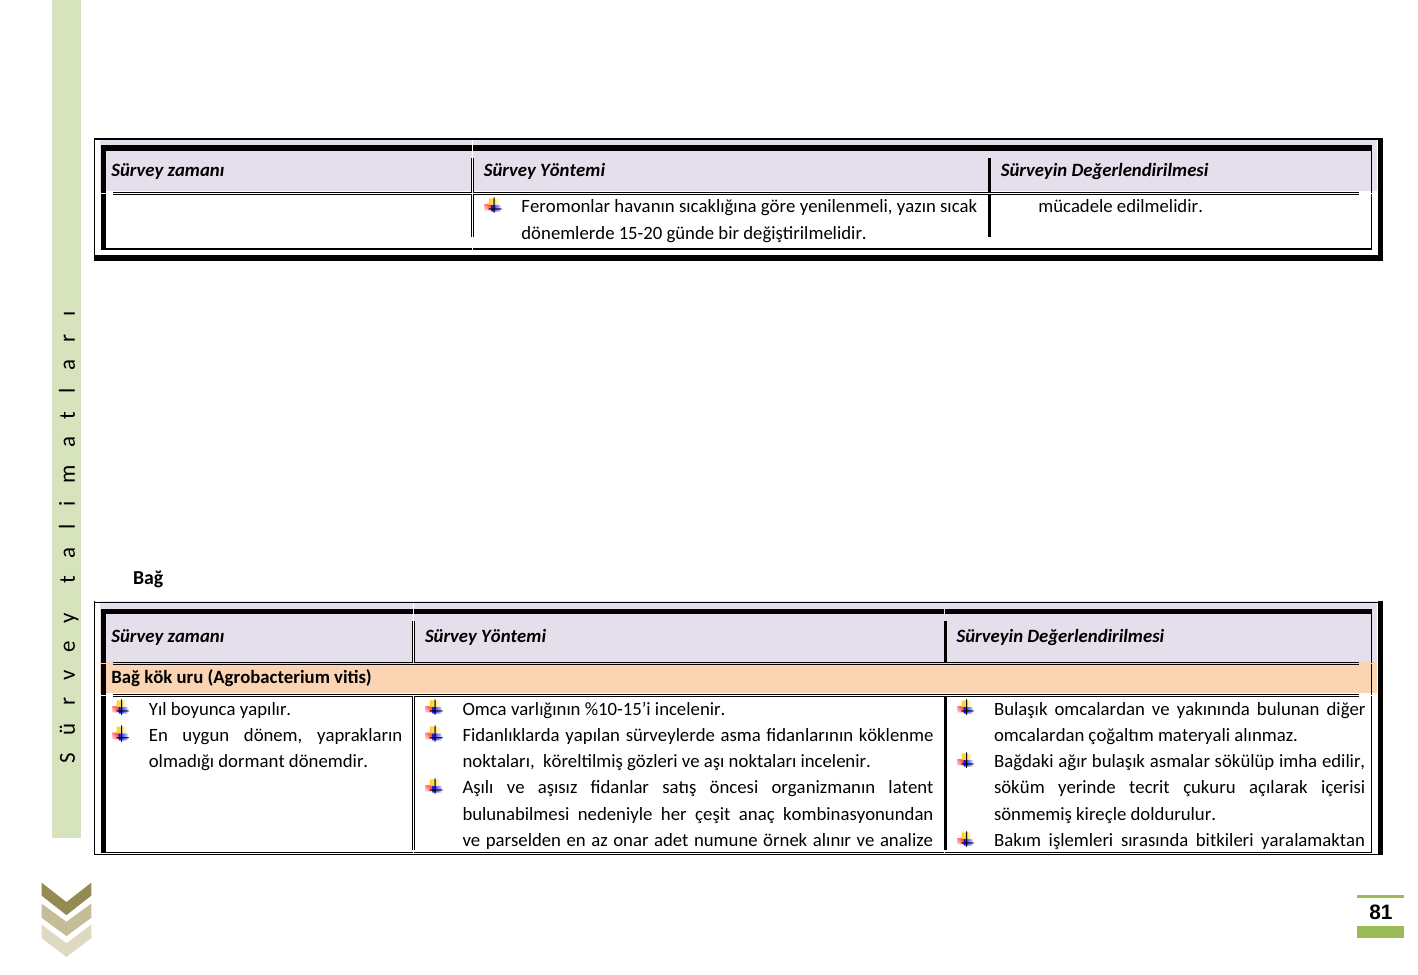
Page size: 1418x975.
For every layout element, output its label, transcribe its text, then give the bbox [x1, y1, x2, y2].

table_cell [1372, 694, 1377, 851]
picture [425, 777, 443, 794]
table_header Sürveyin Değerlendirilmesi [989, 140, 1377, 191]
table_header Sürvey zamanı [106, 151, 472, 191]
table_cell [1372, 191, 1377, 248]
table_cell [989, 191, 1371, 248]
table_header Sürvey Yöntemi [414, 603, 945, 662]
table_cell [414, 697, 945, 851]
list Bağ [133, 565, 1344, 589]
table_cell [106, 191, 472, 248]
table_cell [945, 694, 1371, 851]
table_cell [106, 694, 413, 851]
picture [425, 724, 443, 742]
table_cell Bağ kök uru (Agrobacterium vitis) [100, 662, 1377, 693]
table_header Sürvey Yöntemi [473, 151, 989, 191]
picture [957, 698, 974, 715]
picture [112, 698, 129, 715]
picture [425, 698, 443, 715]
table_header Sürveyin Değerlendirilmesi [945, 603, 1377, 662]
picture [484, 196, 502, 213]
picture [957, 751, 974, 768]
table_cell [473, 195, 989, 248]
table_header Sürvey zamanı [106, 614, 413, 662]
picture [112, 724, 129, 742]
picture [957, 830, 974, 847]
